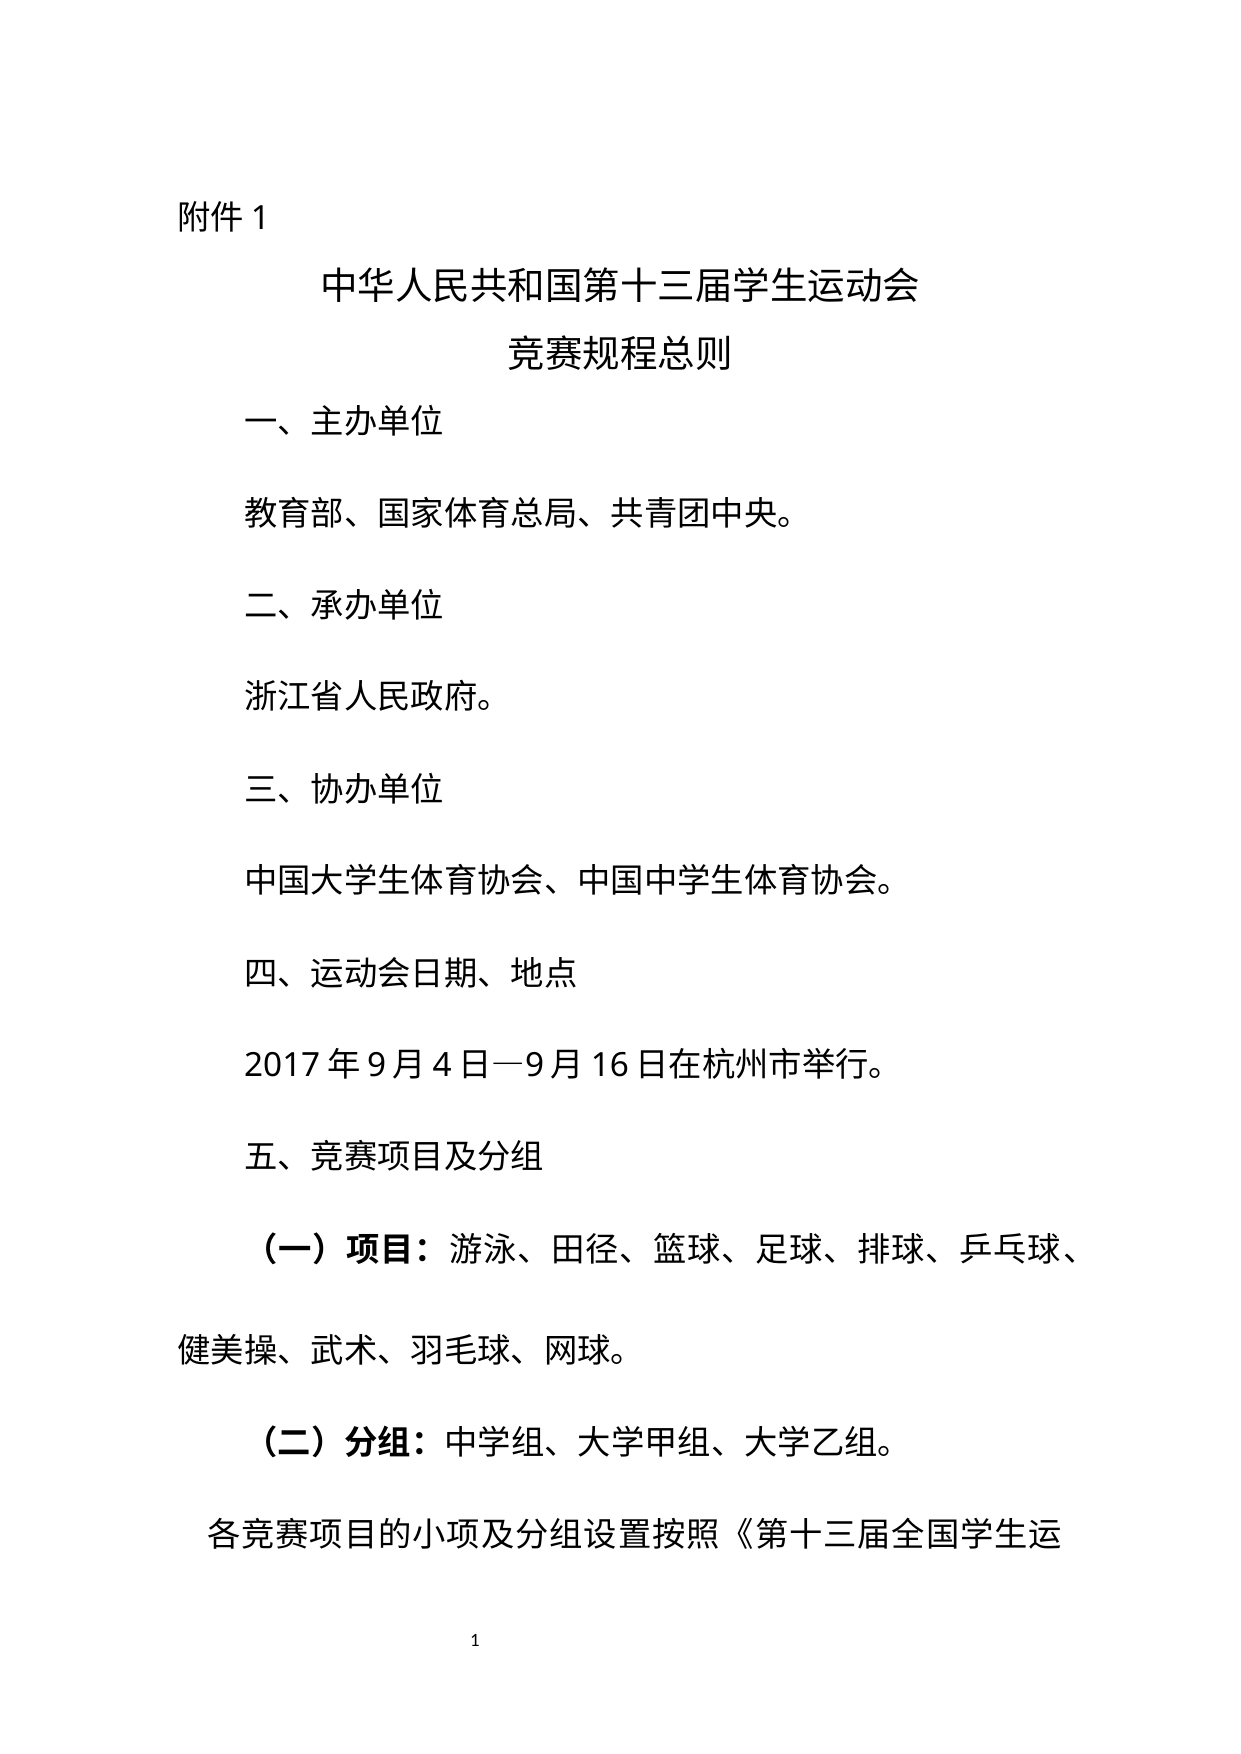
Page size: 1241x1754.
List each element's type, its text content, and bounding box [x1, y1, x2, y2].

text （二）分组：中学组、大学甲组、大学乙组。 [177, 1406, 1063, 1474]
text （一）项目：游泳、田径、篮球、足球、排球、乒乓球、健美操、武术、羽毛球、网球。 [177, 1212, 1063, 1382]
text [177, 1498, 1063, 1566]
text 一、主办单位 [177, 384, 1063, 452]
text 中国大学生体育协会、中国中学生体育协会。 [177, 844, 1063, 912]
text 二、承办单位 [177, 568, 1063, 636]
text 五、竞赛项目及分组 [177, 1121, 1063, 1188]
text 2017年9月4日—9月16日在杭州市举行。 [177, 1028, 1063, 1096]
text 浙江省人民政府。 [177, 661, 1063, 728]
text 附件1 [177, 181, 1063, 249]
text 中华人民共和国第十三届学生运动会 [177, 249, 1063, 317]
text 三、协办单位 [177, 752, 1063, 820]
text 教育部、国家体育总局、共青团中央。 [177, 477, 1063, 544]
text 竞赛规程总则 [177, 317, 1063, 384]
text 四、运动会日期、地点 [177, 936, 1063, 1004]
